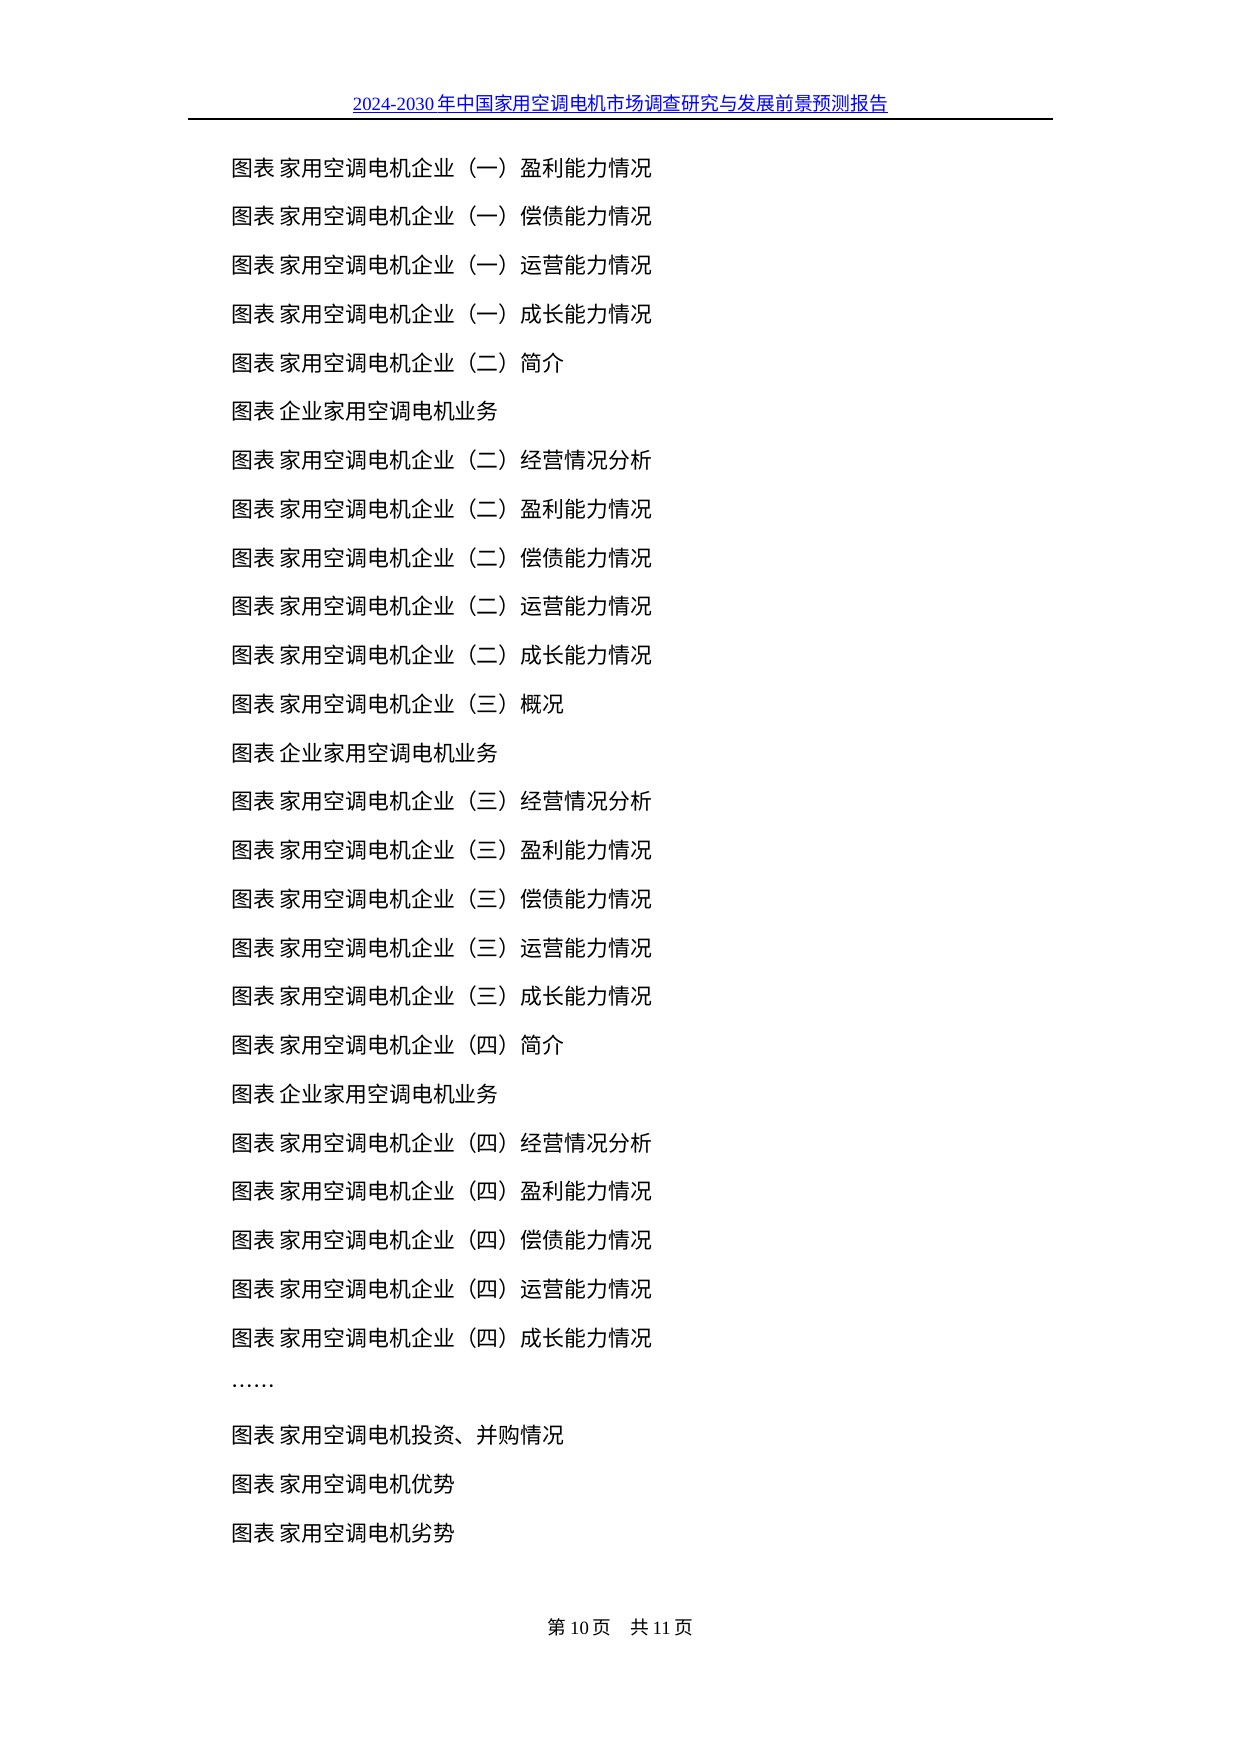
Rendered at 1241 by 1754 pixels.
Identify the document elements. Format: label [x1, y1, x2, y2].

text [187, 150, 1053, 1548]
